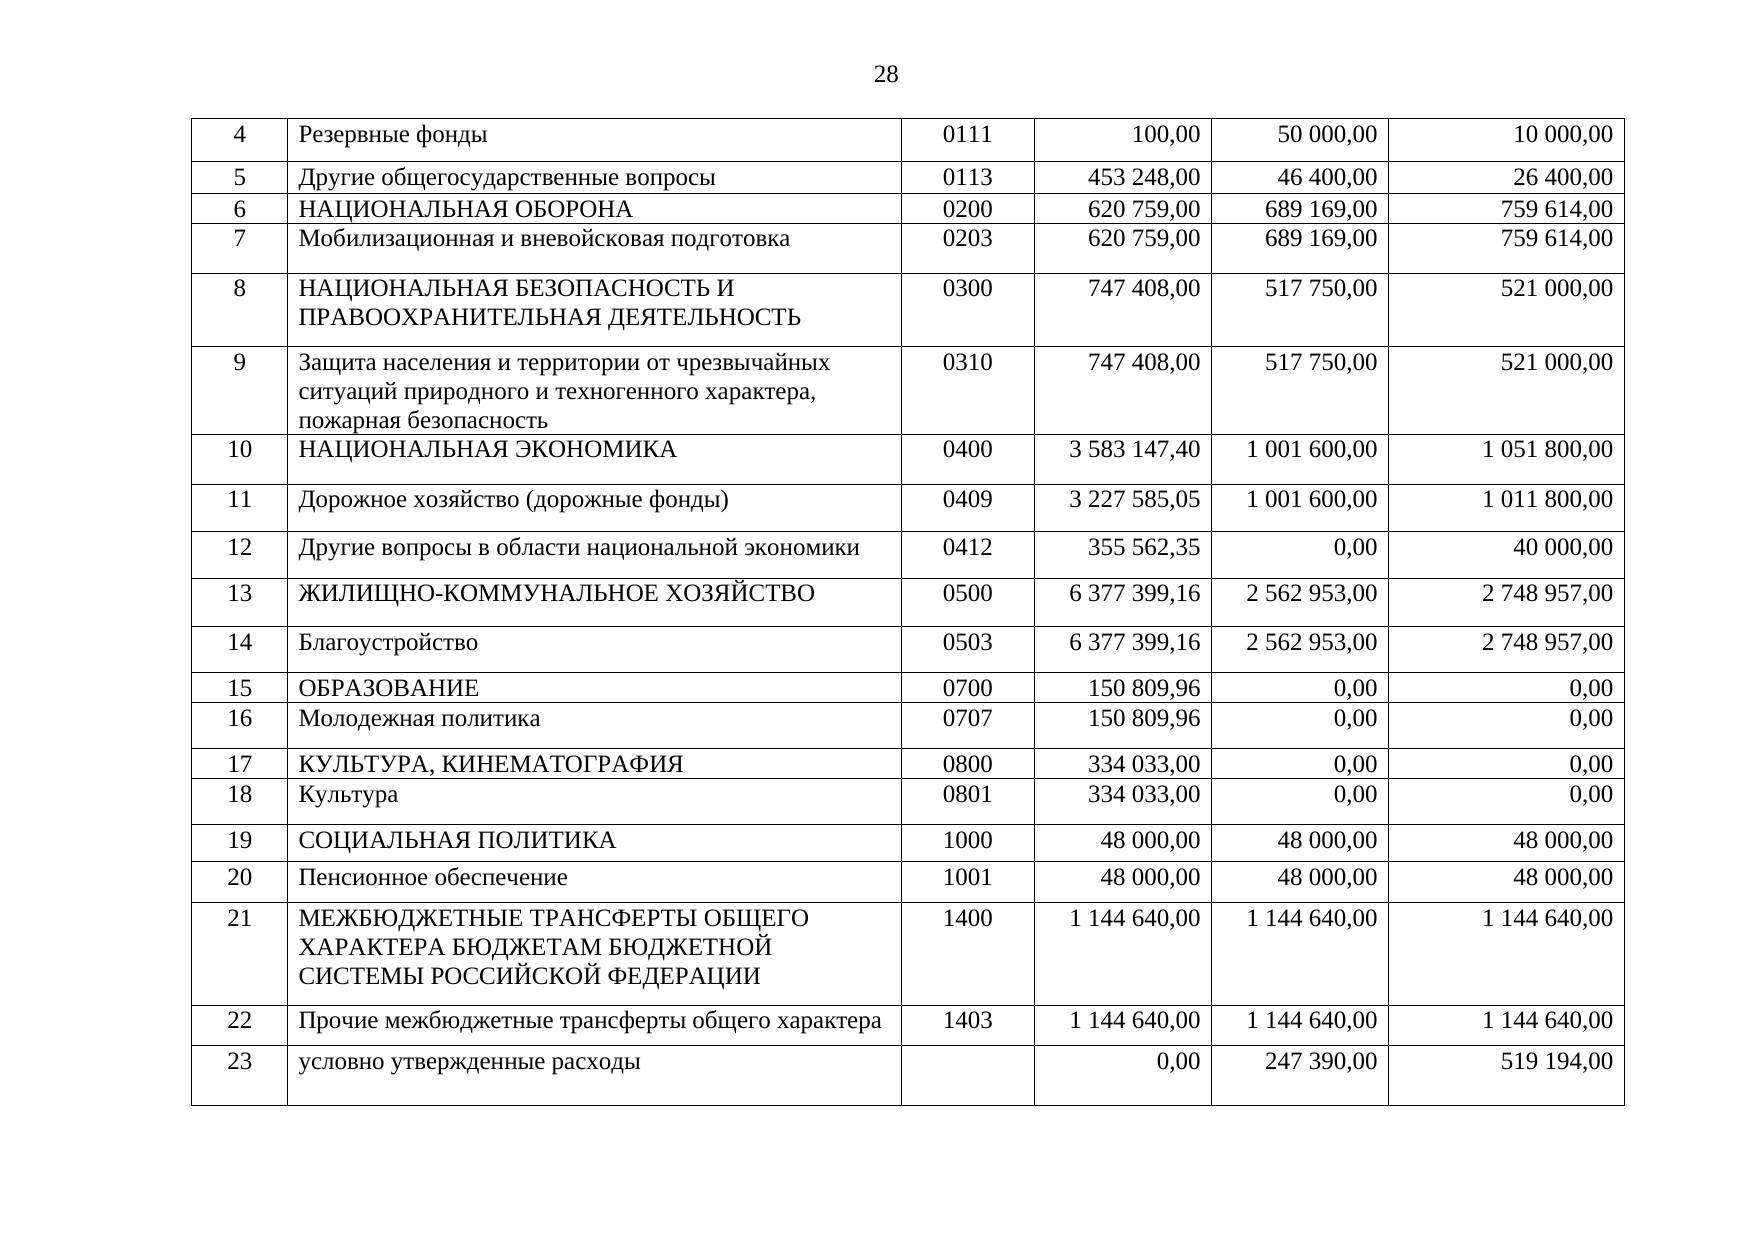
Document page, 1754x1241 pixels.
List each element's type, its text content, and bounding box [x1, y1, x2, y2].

table_cell 0,00 [1035, 1046, 1211, 1105]
table_cell Прочие межбюджетные трансферты общего характера [288, 1006, 901, 1045]
table_cell 48 000,00 [1035, 862, 1211, 902]
table_cell 0409 [902, 485, 1034, 531]
table_cell 5 [192, 162, 287, 193]
table_cell 0203 [902, 224, 1034, 272]
table_cell 517 750,00 [1212, 274, 1388, 346]
table_cell 0310 [902, 347, 1034, 433]
table_cell 0800 [902, 749, 1034, 778]
table_cell 11 [192, 485, 287, 531]
table_cell 10 [192, 435, 287, 483]
table_cell 1 001 600,00 [1212, 435, 1388, 483]
table_cell Другие вопросы в области национальной экономики [288, 532, 901, 577]
table_cell 2 748 957,00 [1389, 579, 1624, 626]
table_cell 48 000,00 [1212, 862, 1388, 902]
table_cell 0500 [902, 579, 1034, 626]
table_cell 48 000,00 [1212, 825, 1388, 861]
table_cell [902, 1046, 1034, 1105]
table_cell 1 001 600,00 [1212, 485, 1388, 531]
table_cell Мобилизационная и вневойсковая подготовка [288, 224, 901, 272]
table_cell 247 390,00 [1212, 1046, 1388, 1105]
table_cell 4 [192, 119, 287, 161]
table_cell 6 [192, 194, 287, 222]
table_cell 334 033,00 [1035, 749, 1211, 778]
table_cell 1 051 800,00 [1389, 435, 1624, 483]
table_cell Пенсионное обеспечение [288, 862, 901, 902]
table_cell 150 809,96 [1035, 703, 1211, 748]
table_cell 453 248,00 [1035, 162, 1211, 193]
table_cell 18 [192, 779, 287, 824]
table_cell 21 [192, 903, 287, 1004]
table_cell 1 144 640,00 [1035, 903, 1211, 1004]
table_cell ОБРАЗОВАНИЕ [288, 673, 901, 702]
table_cell 100,00 [1035, 119, 1211, 161]
table_cell 2 562 953,00 [1212, 627, 1388, 672]
table_cell 150 809,96 [1035, 673, 1211, 702]
table_cell 6 377 399,16 [1035, 579, 1211, 626]
table_cell Молодежная политика [288, 703, 901, 748]
table_cell 46 400,00 [1212, 162, 1388, 193]
table_cell 7 [192, 224, 287, 272]
table_cell МЕЖБЮДЖЕТНЫЕ ТРАНСФЕРТЫ ОБЩЕГО ХАРАКТЕРА БЮДЖЕТАМ БЮДЖЕТНОЙ СИСТЕМЫ РОССИЙСКОЙ ФЕДЕРАЦИИ [288, 903, 901, 1004]
table_cell 20 [192, 862, 287, 902]
table_cell 1 144 640,00 [1212, 1006, 1388, 1045]
table_cell 620 759,00 [1035, 194, 1211, 222]
table_cell 1400 [902, 903, 1034, 1004]
table_cell 26 400,00 [1389, 162, 1624, 193]
table_cell 759 614,00 [1389, 194, 1624, 222]
table_cell 521 000,00 [1389, 274, 1624, 346]
table_cell 747 408,00 [1035, 347, 1211, 433]
table_cell 48 000,00 [1389, 825, 1624, 861]
table_cell Благоустройство [288, 627, 901, 672]
table_cell 1001 [902, 862, 1034, 902]
table_cell 0,00 [1389, 779, 1624, 824]
table_cell 1 011 800,00 [1389, 485, 1624, 531]
table_cell 2 748 957,00 [1389, 627, 1624, 672]
table_cell 15 [192, 673, 287, 702]
table_cell СОЦИАЛЬНАЯ ПОЛИТИКА [288, 825, 901, 861]
table_cell 0400 [902, 435, 1034, 483]
table_cell 22 [192, 1006, 287, 1045]
table_cell 14 [192, 627, 287, 672]
table_cell 8 [192, 274, 287, 346]
table_cell 40 000,00 [1389, 532, 1624, 577]
table_cell 747 408,00 [1035, 274, 1211, 346]
table_cell 17 [192, 749, 287, 778]
table_cell 10 000,00 [1389, 119, 1624, 161]
table_cell 334 033,00 [1035, 779, 1211, 824]
table_cell 0300 [902, 274, 1034, 346]
table_cell условно утвержденные расходы [288, 1046, 901, 1105]
table_cell 1000 [902, 825, 1034, 861]
table_cell 620 759,00 [1035, 224, 1211, 272]
table_cell 0,00 [1212, 779, 1388, 824]
table_cell 0200 [902, 194, 1034, 222]
table_cell 1 144 640,00 [1389, 903, 1624, 1004]
table_cell 48 000,00 [1035, 825, 1211, 861]
table_cell 0,00 [1212, 749, 1388, 778]
table_cell 0,00 [1212, 673, 1388, 702]
table_cell 3 583 147,40 [1035, 435, 1211, 483]
table_cell 517 750,00 [1212, 347, 1388, 433]
table_cell 1 144 640,00 [1035, 1006, 1211, 1045]
table_cell 0111 [902, 119, 1034, 161]
table_cell Другие общегосударственные вопросы [288, 162, 901, 193]
table_cell Резервные фонды [288, 119, 901, 161]
table_cell НАЦИОНАЛЬНАЯ ЭКОНОМИКА [288, 435, 901, 483]
table_cell 759 614,00 [1389, 224, 1624, 272]
table_cell 2 562 953,00 [1212, 579, 1388, 626]
table_cell 1 144 640,00 [1389, 1006, 1624, 1045]
table_cell 0801 [902, 779, 1034, 824]
table_cell НАЦИОНАЛЬНАЯ ОБОРОНА [288, 194, 901, 222]
table_cell 1 144 640,00 [1212, 903, 1388, 1004]
table_cell 355 562,35 [1035, 532, 1211, 577]
table_cell 19 [192, 825, 287, 861]
table_cell 16 [192, 703, 287, 748]
table_cell 1403 [902, 1006, 1034, 1045]
table_cell 689 169,00 [1212, 224, 1388, 272]
table_cell 521 000,00 [1389, 347, 1624, 433]
table_cell 48 000,00 [1389, 862, 1624, 902]
table_cell 13 [192, 579, 287, 626]
table_cell 3 227 585,05 [1035, 485, 1211, 531]
table_cell ЖИЛИЩНО-КОММУНАЛЬНОЕ ХОЗЯЙСТВО [288, 579, 901, 626]
table_cell НАЦИОНАЛЬНАЯ БЕЗОПАСНОСТЬ И ПРАВООХРАНИТЕЛЬНАЯ ДЕЯТЕЛЬНОСТЬ [288, 274, 901, 346]
table_cell 519 194,00 [1389, 1046, 1624, 1105]
table_cell 0,00 [1212, 532, 1388, 577]
table_cell Защита населения и территории от чрезвычайных ситуаций природного и техногенного характера, пожарная безопасность [288, 347, 901, 433]
table_cell 0,00 [1389, 749, 1624, 778]
table_cell 0503 [902, 627, 1034, 672]
table_cell 0707 [902, 703, 1034, 748]
table_cell 0,00 [1212, 703, 1388, 748]
table_cell 0,00 [1389, 703, 1624, 748]
table_cell 0,00 [1389, 673, 1624, 702]
table_cell 23 [192, 1046, 287, 1105]
table_cell 0113 [902, 162, 1034, 193]
table_cell 0412 [902, 532, 1034, 577]
table_cell Культура [288, 779, 901, 824]
table_cell Дорожное хозяйство (дорожные фонды) [288, 485, 901, 531]
table_cell 0700 [902, 673, 1034, 702]
table_cell КУЛЬТУРА, КИНЕМАТОГРАФИЯ [288, 749, 901, 778]
table_cell 9 [192, 347, 287, 433]
table_cell 689 169,00 [1212, 194, 1388, 222]
table_cell 12 [192, 532, 287, 577]
table_cell 50 000,00 [1212, 119, 1388, 161]
table_cell 6 377 399,16 [1035, 627, 1211, 672]
